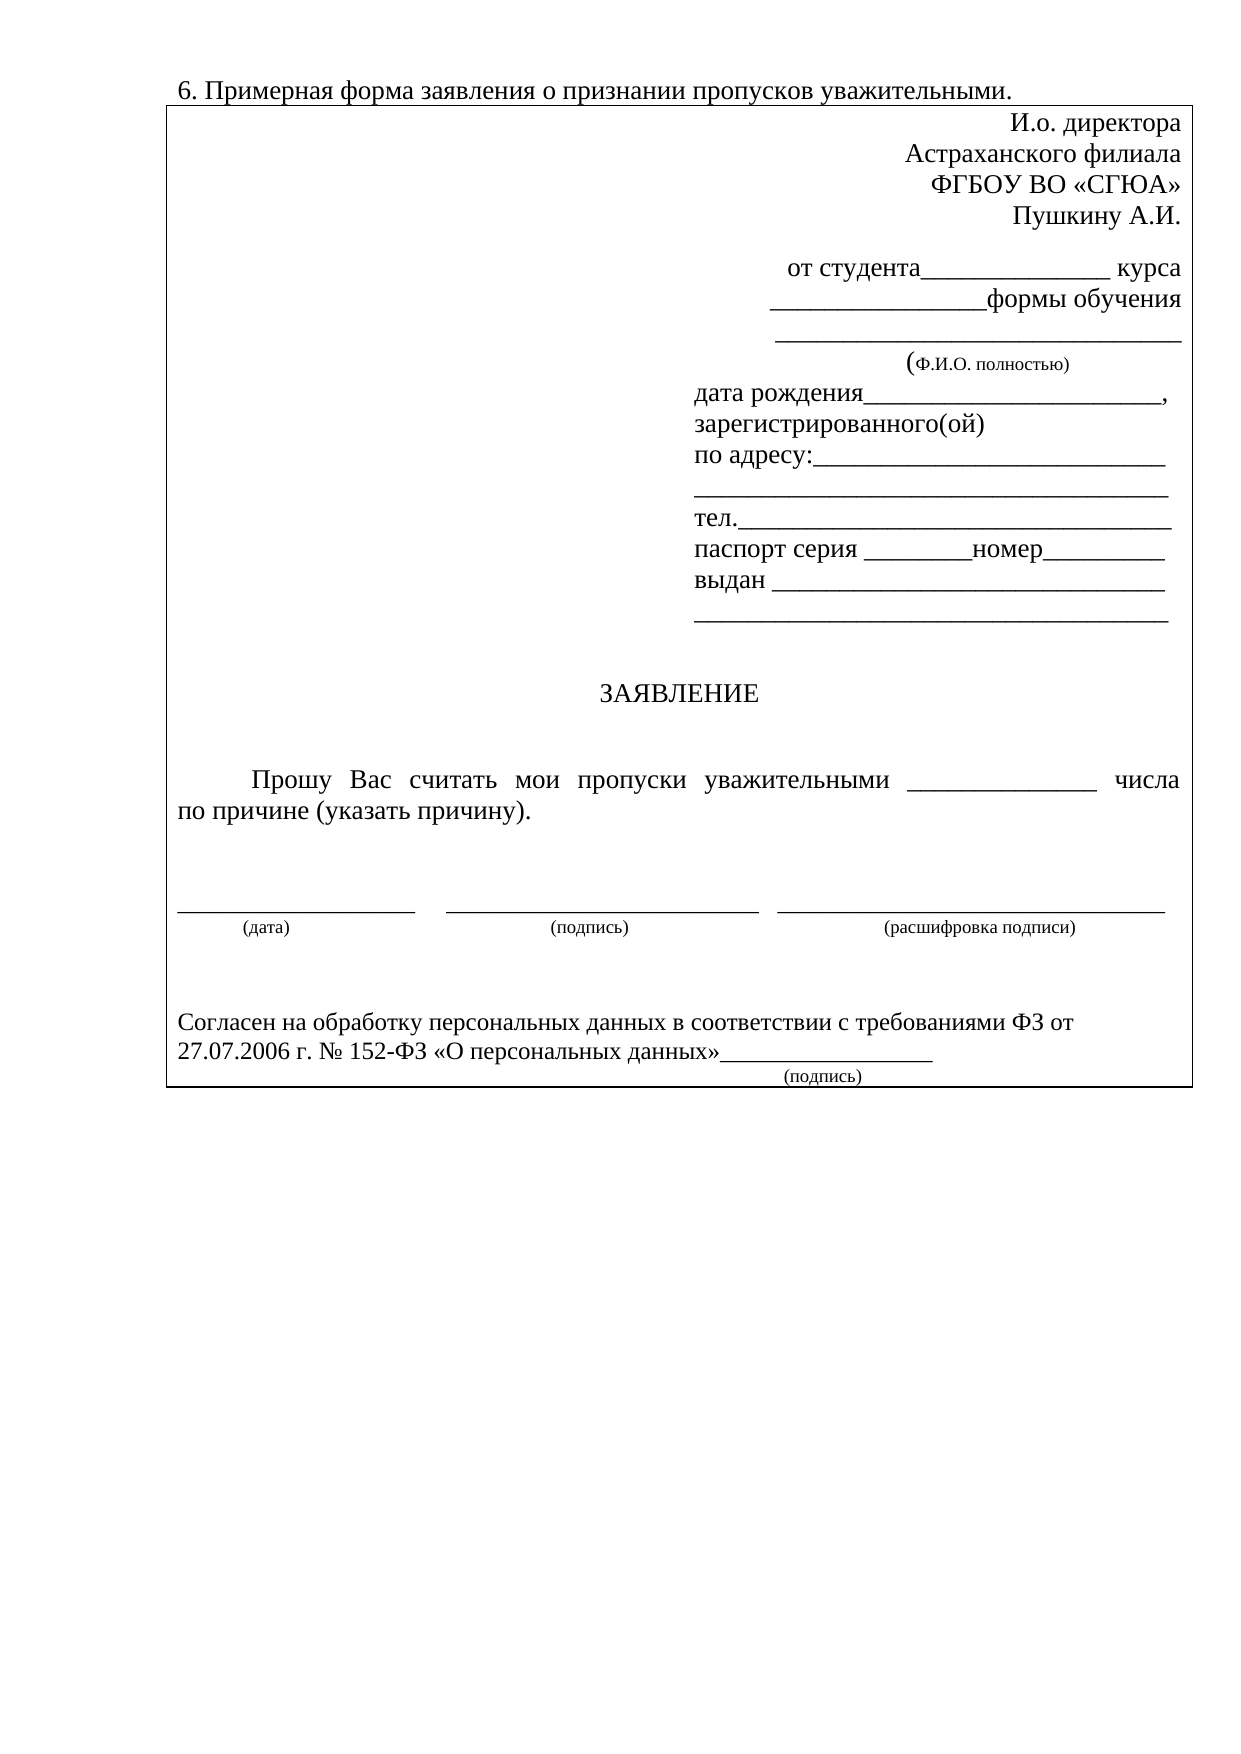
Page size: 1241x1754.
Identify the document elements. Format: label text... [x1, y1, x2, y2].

text 6. Примерная форма заявления о признании пропусков уважительными. [177, 74, 1181, 105]
table_header И.о. директора Астраханского филиала ФГБОУ ВО «СГЮА» Пушкину А.И. от студента______________ курса ________________формы обучения ______________________________ (Ф.И.О. полностью) дата рождения______________________, зарегистрированного(ой) по адресу:__________________________ ___________________________________ тел.________________________________ паспорт серия ________номер_________ выдан _____________________________ ___________________________________ ЗАЯВЛЕНИЕ Прошу Вас считать мои пропуски уважительными ______________ числа по причине (указать причину). ___________________ _________________________ _______________________________ (дата) (подпись) (расшифровка подписи) Согласен на обработку персональных данных в соответствии с требованиями ФЗ от 27.07.2006 г. № 152-ФЗ «О персональных данных»_________________ (подпись) [167, 106, 1192, 1086]
